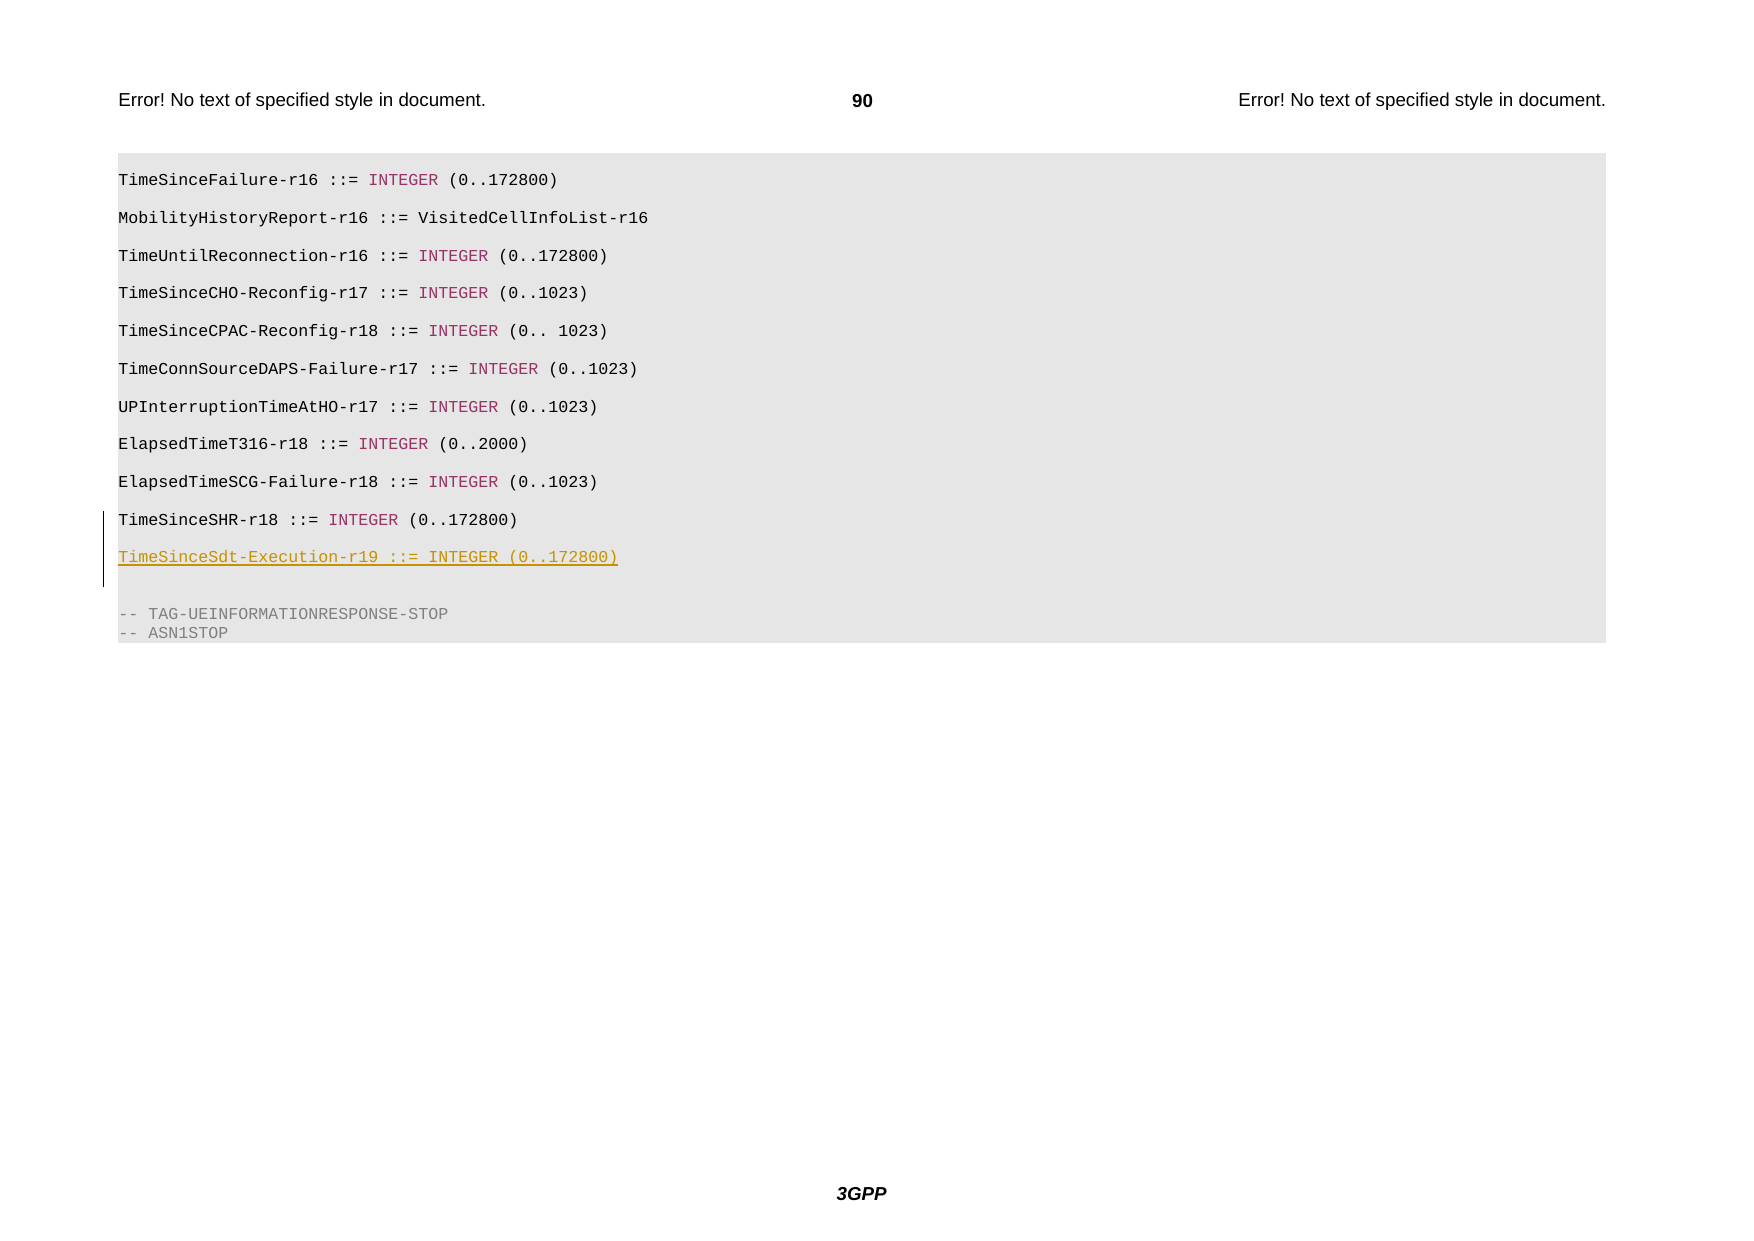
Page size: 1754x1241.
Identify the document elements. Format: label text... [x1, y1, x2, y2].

text TimeSinceCPAC-Reconfig-r18 ::= INTEGER (0.. 1023) [118, 323, 1606, 342]
text TimeSinceCHO-Reconfig-r17 ::= INTEGER (0..1023) [118, 285, 1606, 304]
text ElapsedTimeT316-r18 ::= INTEGER (0..2000) [118, 436, 1606, 455]
text TimeUntilReconnection-r16 ::= INTEGER (0..172800) [118, 247, 1606, 266]
text -- ASN1STOP [118, 624, 1606, 643]
text UPInterruptionTimeAtHO-r17 ::= INTEGER (0..1023) [118, 398, 1606, 417]
text TimeSinceSHR-r18 ::= INTEGER (0..172800) [118, 511, 1606, 530]
text TimeSinceFailure-r16 ::= INTEGER (0..172800) [118, 172, 1606, 191]
text TimeConnSourceDAPS-Failure-r17 ::= INTEGER (0..1023) [118, 360, 1606, 379]
text MobilityHistoryReport-r16 ::= VisitedCellInfoList-r16 [118, 209, 1606, 228]
text ElapsedTimeSCG-Failure-r18 ::= INTEGER (0..1023) [118, 473, 1606, 492]
text -- TAG-UEINFORMATIONRESPONSE-STOP [118, 606, 1606, 624]
